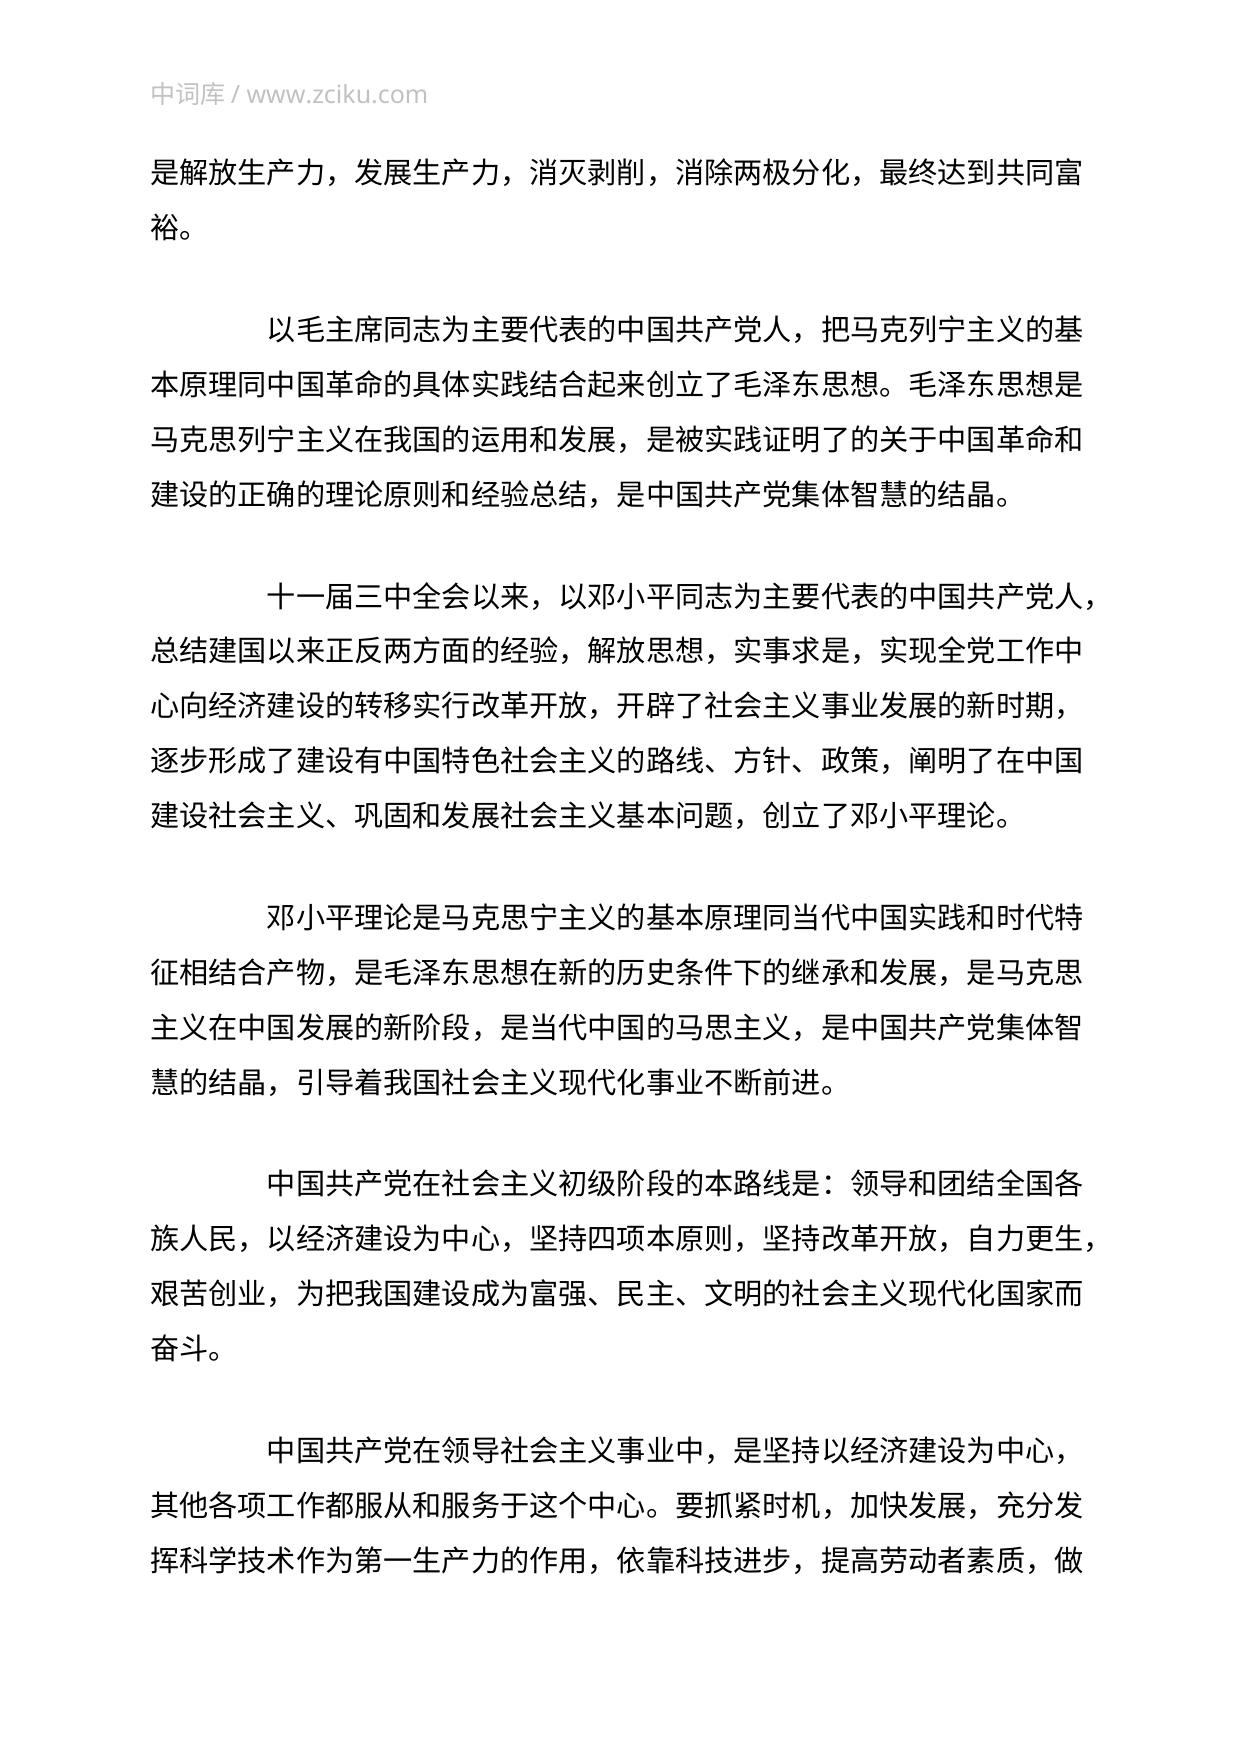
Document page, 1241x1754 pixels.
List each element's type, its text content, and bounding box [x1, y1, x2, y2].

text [150, 1427, 1090, 1579]
text 中国共产党在社会主义初级阶段的本路线是：领导和团结全国各族人民，以经济建设为中心，坚持四项本原则，坚持改革开放，自力更生，艰苦创业，为把我国建设成为富强、民主、文明的社会主义现代化国家而奋斗。 [150, 1161, 1090, 1368]
text 以毛主席同志为主要代表的中国共产党人，把马克列宁主义的基本原理同中国革命的具体实践结合起来创立了毛泽东思想。毛泽东思想是马克思列宁主义在我国的运用和发展，是被实践证明了的关于中国革命和建设的正确的理论原则和经验总结，是中国共产党集体智慧的结晶。 [150, 307, 1090, 514]
text 邓小平理论是马克思宁主义的基本原理同当代中国实践和时代特征相结合产物，是毛泽东思想在新的历史条件下的继承和发展，是马克思主义在中国发展的新阶段，是当代中国的马思主义，是中国共产党集体智慧的结晶，引导着我国社会主义现代化事业不断前进。 [150, 894, 1090, 1101]
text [150, 150, 1090, 247]
text 十一届三中全会以来，以邓小平同志为主要代表的中国共产党人，总结建国以来正反两方面的经验，解放思想，实事求是，实现全党工作中心向经济建设的转移实行改革开放，开辟了社会主义事业发展的新时期，逐步形成了建设有中国特色社会主义的路线、方针、政策，阐明了在中国建设社会主义、巩固和发展社会主义基本问题，创立了邓小平理论。 [150, 573, 1090, 835]
